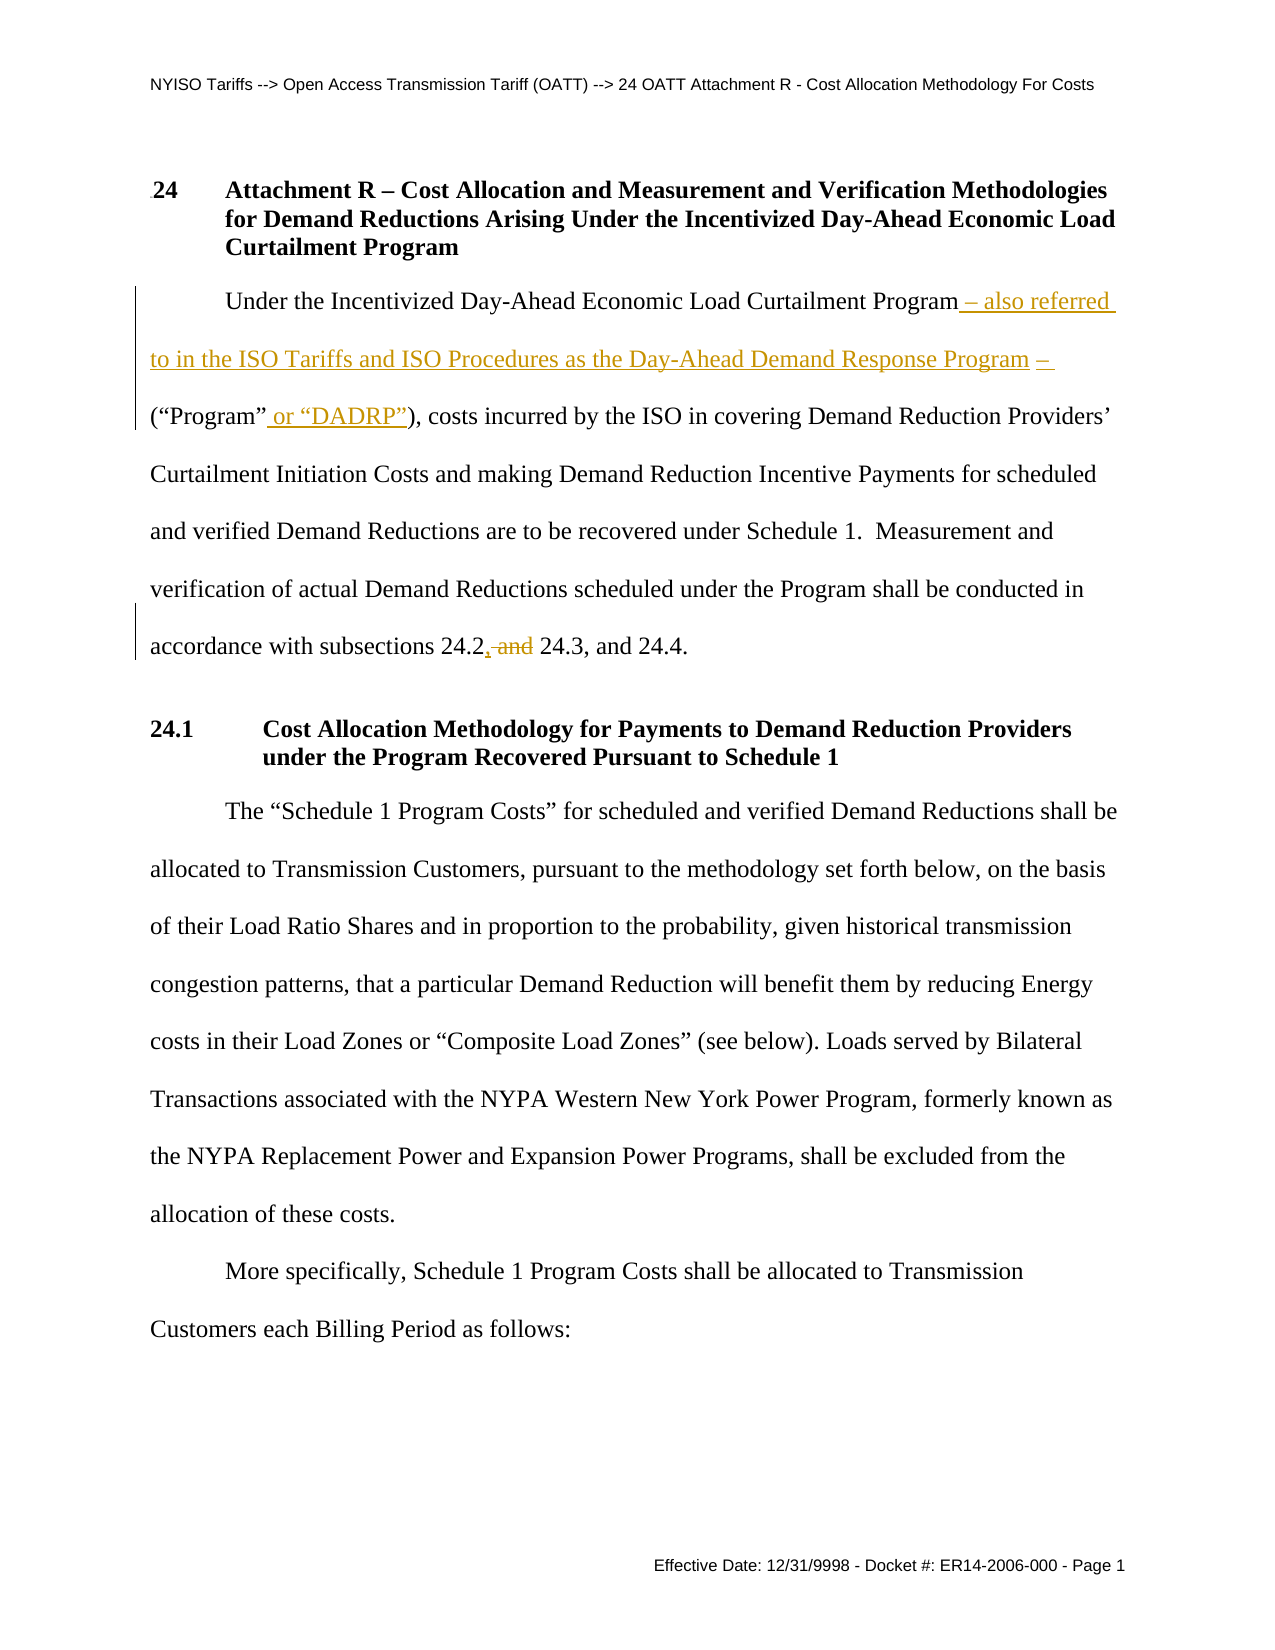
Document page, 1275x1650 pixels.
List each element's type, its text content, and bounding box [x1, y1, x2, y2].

text Under the Incentivized Day-Ahead Economic Load Curtailment Program (“Program”), costs incurred by the ISO in covering Demand Reduction Providers’ Curtailment Initiation Costs and making Demand Reduction Incentive Payments for scheduled and verified Demand Reductions are to be recovered under Schedule 1. Measurement and verification of actual Demand Reductions scheduled under the Program shall be conducted in accordance with subsections 24.2 24.3, and 24.4. [150, 286, 1125, 660]
text The “Schedule 1 Program Costs” for scheduled and verified Demand Reductions shall be allocated to Transmission Customers, pursuant to the methodology set forth below, on the basis of their Load Ratio Shares and in proportion to the probability, given historical transmission congestion patterns, that a particular Demand Reduction will benefit them by reducing Energy costs in their Load Zones or “Composite Load Zones” (see below). Loads served by Bilateral Transactions associated with the NYPA Western New York Power Program, formerly known as the NYPA Replacement Power and Expansion Power Programs, shall be excluded from the allocation of these costs. [150, 796, 1125, 1227]
subtitle 24.1 Cost Allocation Methodology for Payments to Demand Reduction Providers under the Program Recovered Pursuant to Schedule 1 [150, 714, 1123, 771]
text More specifically, Schedule 1 Program Costs shall be allocated to Transmission Customers each Billing Period as follows: [150, 1256, 1125, 1342]
subtitle 0B24 Attachment R – Cost Allocation and Measurement and Verification Methodologies for Demand Reductions Arising Under the Incentivized Day-Ahead Economic Load Curtailment Program [150, 175, 1125, 261]
